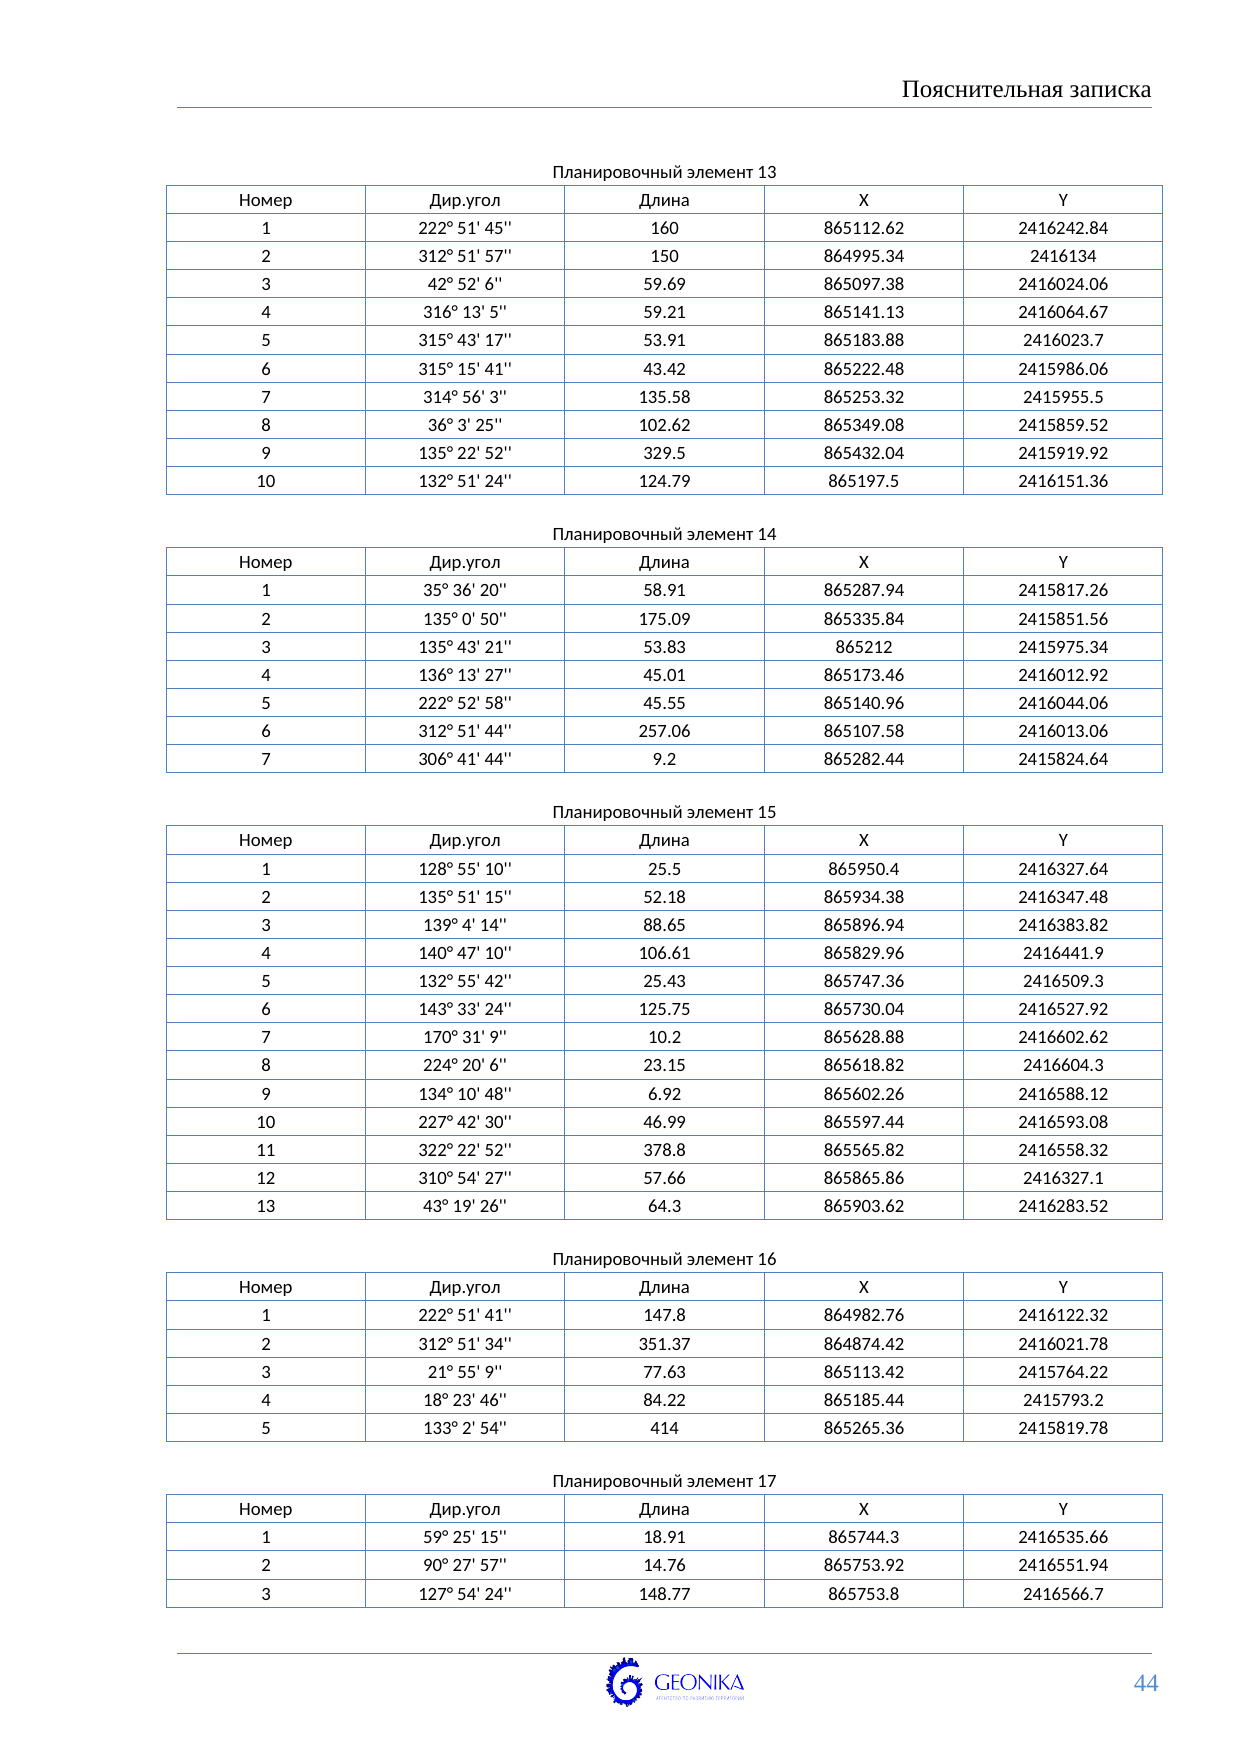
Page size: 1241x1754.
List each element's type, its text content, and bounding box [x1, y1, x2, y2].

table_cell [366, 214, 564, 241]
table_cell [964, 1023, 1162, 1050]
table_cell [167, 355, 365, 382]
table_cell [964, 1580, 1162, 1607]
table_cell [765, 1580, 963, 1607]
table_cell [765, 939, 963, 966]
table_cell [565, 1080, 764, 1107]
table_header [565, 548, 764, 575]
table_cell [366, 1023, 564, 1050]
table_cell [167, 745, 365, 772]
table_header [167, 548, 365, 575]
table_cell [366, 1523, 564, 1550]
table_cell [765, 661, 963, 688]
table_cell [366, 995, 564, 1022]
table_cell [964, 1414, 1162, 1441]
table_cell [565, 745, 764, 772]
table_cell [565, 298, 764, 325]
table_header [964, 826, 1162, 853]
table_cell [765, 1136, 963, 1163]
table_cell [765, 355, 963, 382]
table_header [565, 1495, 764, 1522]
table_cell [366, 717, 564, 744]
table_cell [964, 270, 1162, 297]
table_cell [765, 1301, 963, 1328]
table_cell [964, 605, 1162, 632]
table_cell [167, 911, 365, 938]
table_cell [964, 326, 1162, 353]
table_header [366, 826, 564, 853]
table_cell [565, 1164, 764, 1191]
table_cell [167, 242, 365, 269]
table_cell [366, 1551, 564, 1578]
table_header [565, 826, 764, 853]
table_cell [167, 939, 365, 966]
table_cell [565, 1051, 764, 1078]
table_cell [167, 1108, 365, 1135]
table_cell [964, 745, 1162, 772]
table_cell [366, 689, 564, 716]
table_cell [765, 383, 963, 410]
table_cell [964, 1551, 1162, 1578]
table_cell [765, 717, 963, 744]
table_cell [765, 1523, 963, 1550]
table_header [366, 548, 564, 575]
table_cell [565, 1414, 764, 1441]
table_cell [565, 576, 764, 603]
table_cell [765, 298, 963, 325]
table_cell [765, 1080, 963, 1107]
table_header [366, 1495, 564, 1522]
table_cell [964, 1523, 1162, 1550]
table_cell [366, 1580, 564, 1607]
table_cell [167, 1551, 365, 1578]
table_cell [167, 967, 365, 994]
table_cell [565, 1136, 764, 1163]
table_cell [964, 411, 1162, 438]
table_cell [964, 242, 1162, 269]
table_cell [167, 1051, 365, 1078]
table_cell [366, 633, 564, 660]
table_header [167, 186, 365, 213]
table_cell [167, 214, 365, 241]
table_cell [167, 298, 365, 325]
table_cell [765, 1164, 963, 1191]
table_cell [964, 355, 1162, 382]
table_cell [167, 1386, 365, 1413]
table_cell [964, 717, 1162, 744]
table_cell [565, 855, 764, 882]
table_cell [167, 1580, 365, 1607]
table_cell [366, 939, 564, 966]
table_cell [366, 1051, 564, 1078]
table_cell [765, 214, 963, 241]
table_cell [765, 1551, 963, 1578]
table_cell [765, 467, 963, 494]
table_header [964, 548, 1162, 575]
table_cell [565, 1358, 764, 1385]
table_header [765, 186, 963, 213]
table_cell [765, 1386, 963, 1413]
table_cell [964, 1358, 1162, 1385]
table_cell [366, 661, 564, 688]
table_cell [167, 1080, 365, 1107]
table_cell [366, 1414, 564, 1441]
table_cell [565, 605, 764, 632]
picture [603, 1654, 749, 1711]
text Планировочный элемент 17 [177, 1469, 1152, 1492]
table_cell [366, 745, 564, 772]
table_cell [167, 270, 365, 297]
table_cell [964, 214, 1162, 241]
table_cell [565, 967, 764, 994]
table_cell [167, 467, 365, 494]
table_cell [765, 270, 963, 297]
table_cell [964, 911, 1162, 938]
text Планировочный элемент 13 [177, 160, 1152, 183]
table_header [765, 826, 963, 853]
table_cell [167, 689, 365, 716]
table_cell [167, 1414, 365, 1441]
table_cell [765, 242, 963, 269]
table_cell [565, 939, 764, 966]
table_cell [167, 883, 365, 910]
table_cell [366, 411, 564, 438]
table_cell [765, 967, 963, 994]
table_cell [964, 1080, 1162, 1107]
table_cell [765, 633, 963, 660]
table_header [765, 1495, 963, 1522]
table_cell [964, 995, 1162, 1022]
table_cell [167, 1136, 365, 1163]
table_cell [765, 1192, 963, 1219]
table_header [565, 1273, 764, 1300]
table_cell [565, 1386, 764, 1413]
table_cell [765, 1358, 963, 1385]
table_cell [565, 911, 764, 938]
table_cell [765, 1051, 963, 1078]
text Планировочный элемент 14 [177, 522, 1152, 545]
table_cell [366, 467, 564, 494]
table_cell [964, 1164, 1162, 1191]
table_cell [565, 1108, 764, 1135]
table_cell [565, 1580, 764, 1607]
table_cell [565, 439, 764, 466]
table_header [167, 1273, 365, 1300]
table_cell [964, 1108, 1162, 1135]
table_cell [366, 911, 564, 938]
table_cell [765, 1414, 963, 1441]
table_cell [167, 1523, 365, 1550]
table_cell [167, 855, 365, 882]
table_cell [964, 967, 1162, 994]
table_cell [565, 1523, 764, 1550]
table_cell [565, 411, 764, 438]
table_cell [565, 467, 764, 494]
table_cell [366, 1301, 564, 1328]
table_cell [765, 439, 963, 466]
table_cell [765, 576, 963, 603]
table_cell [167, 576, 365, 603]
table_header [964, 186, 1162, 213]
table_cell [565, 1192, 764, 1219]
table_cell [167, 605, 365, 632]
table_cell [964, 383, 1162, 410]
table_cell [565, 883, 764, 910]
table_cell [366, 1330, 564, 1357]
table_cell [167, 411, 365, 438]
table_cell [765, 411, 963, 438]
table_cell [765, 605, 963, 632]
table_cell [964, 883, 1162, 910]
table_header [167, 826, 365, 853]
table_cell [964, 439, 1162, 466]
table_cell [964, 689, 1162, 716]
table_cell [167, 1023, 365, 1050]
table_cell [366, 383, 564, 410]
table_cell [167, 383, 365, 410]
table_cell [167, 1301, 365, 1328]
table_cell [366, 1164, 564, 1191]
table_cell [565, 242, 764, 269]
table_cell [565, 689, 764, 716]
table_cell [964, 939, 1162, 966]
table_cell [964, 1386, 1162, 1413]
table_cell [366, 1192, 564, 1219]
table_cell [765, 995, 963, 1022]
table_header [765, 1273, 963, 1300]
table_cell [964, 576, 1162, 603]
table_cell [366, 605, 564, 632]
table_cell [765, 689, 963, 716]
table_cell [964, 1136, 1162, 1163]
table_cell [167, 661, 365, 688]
text Планировочный элемент 16 [177, 1247, 1152, 1270]
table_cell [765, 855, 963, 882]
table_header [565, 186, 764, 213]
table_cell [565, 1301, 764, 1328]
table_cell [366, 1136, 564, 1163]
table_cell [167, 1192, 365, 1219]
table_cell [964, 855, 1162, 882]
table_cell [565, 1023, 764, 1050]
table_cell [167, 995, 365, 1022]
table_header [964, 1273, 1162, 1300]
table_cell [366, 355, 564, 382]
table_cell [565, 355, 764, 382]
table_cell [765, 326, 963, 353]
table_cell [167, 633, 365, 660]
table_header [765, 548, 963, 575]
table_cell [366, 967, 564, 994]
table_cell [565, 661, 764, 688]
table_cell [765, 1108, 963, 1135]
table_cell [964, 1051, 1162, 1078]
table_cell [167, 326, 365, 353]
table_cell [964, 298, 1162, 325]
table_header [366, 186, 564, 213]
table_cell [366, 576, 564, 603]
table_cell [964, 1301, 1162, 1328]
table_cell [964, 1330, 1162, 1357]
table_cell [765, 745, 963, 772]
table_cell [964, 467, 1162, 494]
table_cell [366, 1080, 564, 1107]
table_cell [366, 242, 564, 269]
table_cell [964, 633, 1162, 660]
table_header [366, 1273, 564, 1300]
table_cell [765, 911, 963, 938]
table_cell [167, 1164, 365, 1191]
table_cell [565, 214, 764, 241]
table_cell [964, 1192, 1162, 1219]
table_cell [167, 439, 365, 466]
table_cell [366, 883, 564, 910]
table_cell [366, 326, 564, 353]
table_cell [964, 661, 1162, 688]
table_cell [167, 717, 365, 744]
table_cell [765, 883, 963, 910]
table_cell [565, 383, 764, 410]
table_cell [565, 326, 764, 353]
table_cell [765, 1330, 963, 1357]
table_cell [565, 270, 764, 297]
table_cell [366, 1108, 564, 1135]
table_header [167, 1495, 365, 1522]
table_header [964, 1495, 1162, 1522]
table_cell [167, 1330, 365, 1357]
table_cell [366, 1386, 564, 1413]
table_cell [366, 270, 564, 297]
text Планировочный элемент 15 [177, 800, 1152, 823]
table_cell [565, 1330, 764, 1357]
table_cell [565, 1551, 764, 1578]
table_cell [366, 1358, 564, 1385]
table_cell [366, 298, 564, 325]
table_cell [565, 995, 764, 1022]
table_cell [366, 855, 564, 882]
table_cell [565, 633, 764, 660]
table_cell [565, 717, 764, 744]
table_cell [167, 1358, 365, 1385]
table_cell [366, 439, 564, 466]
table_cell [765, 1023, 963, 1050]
